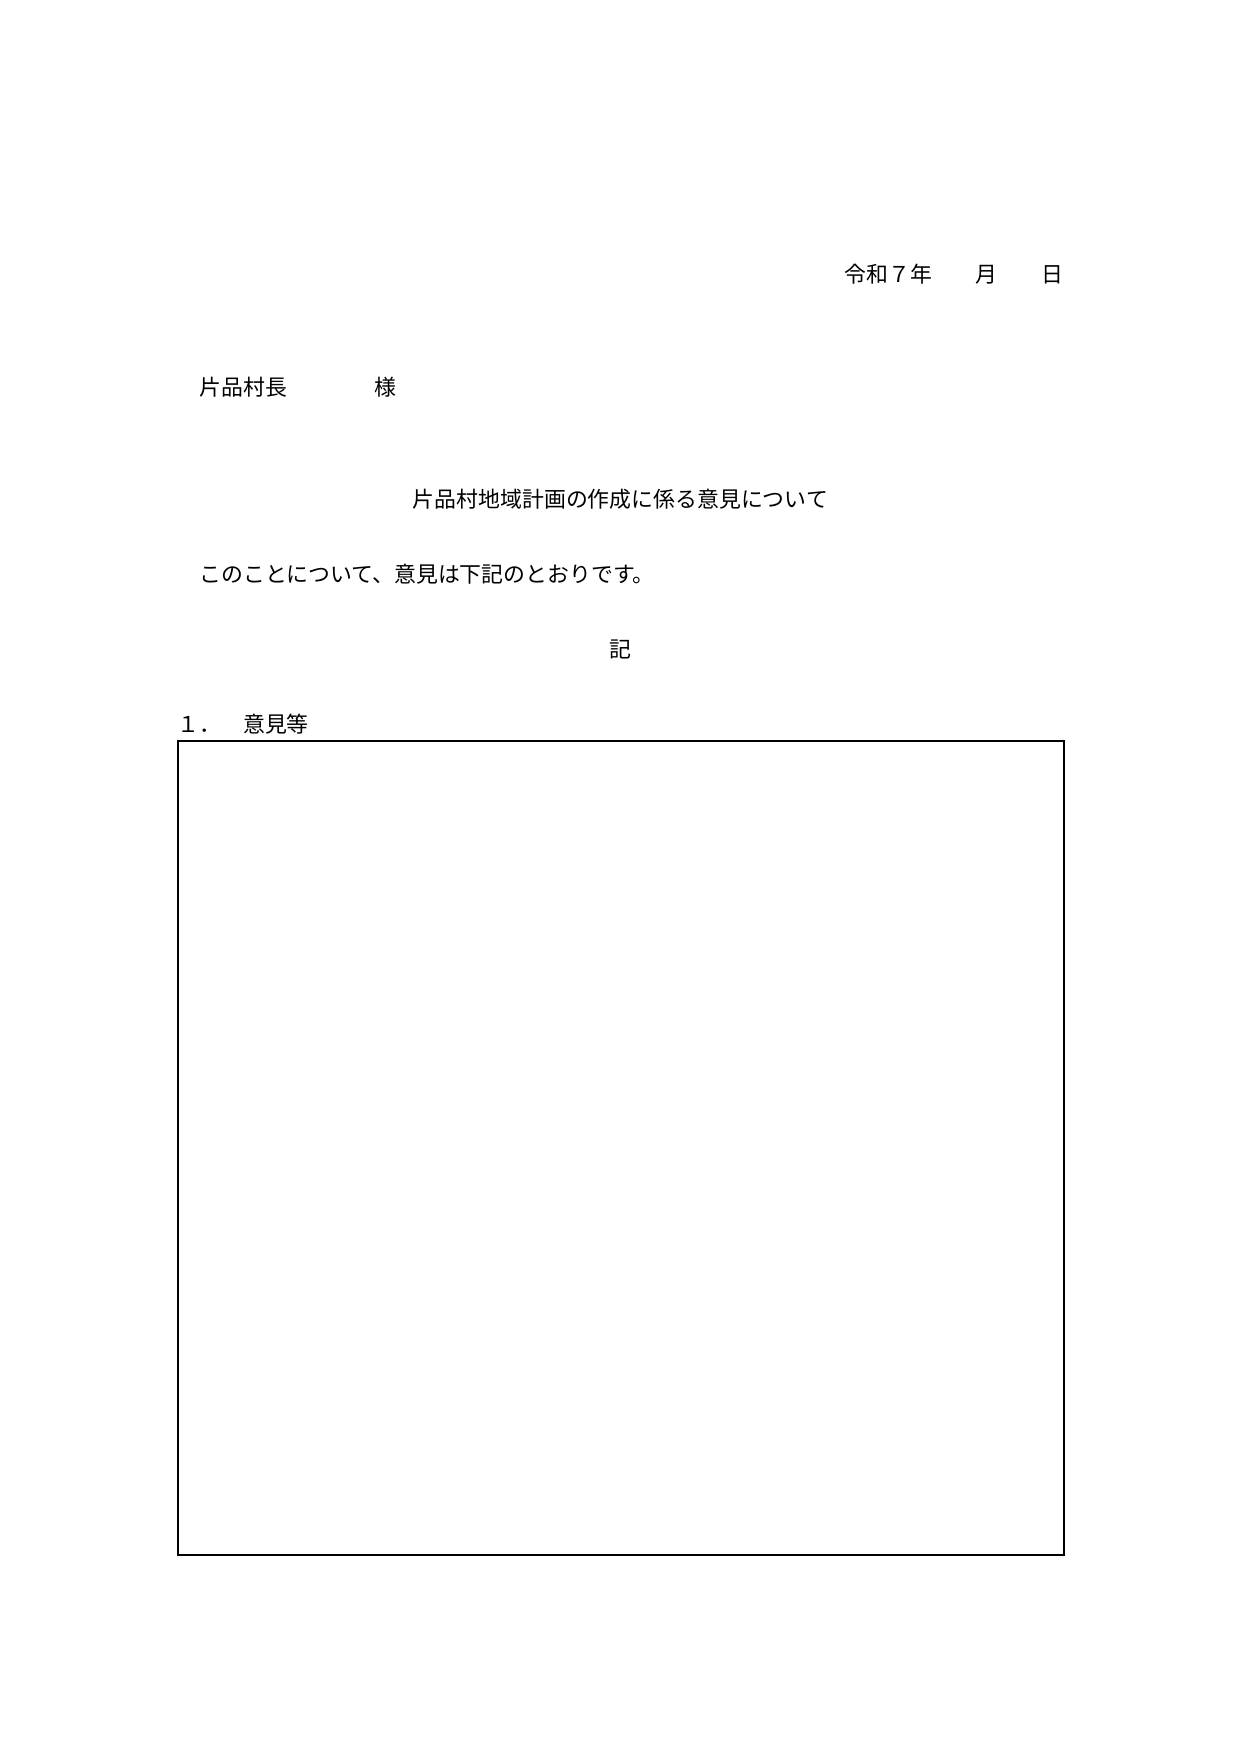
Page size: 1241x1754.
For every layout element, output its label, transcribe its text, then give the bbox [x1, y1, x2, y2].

text 片品村長 様 [177, 367, 1063, 404]
text 令和７年 月 日 [177, 254, 1063, 292]
text 片品村地域計画の作成に係る意見について [177, 479, 1063, 517]
text このことについて、意見は下記のとおりです。 [177, 554, 1063, 592]
subtitle 記 [177, 629, 1063, 667]
text １． 意見等 [177, 704, 1063, 740]
